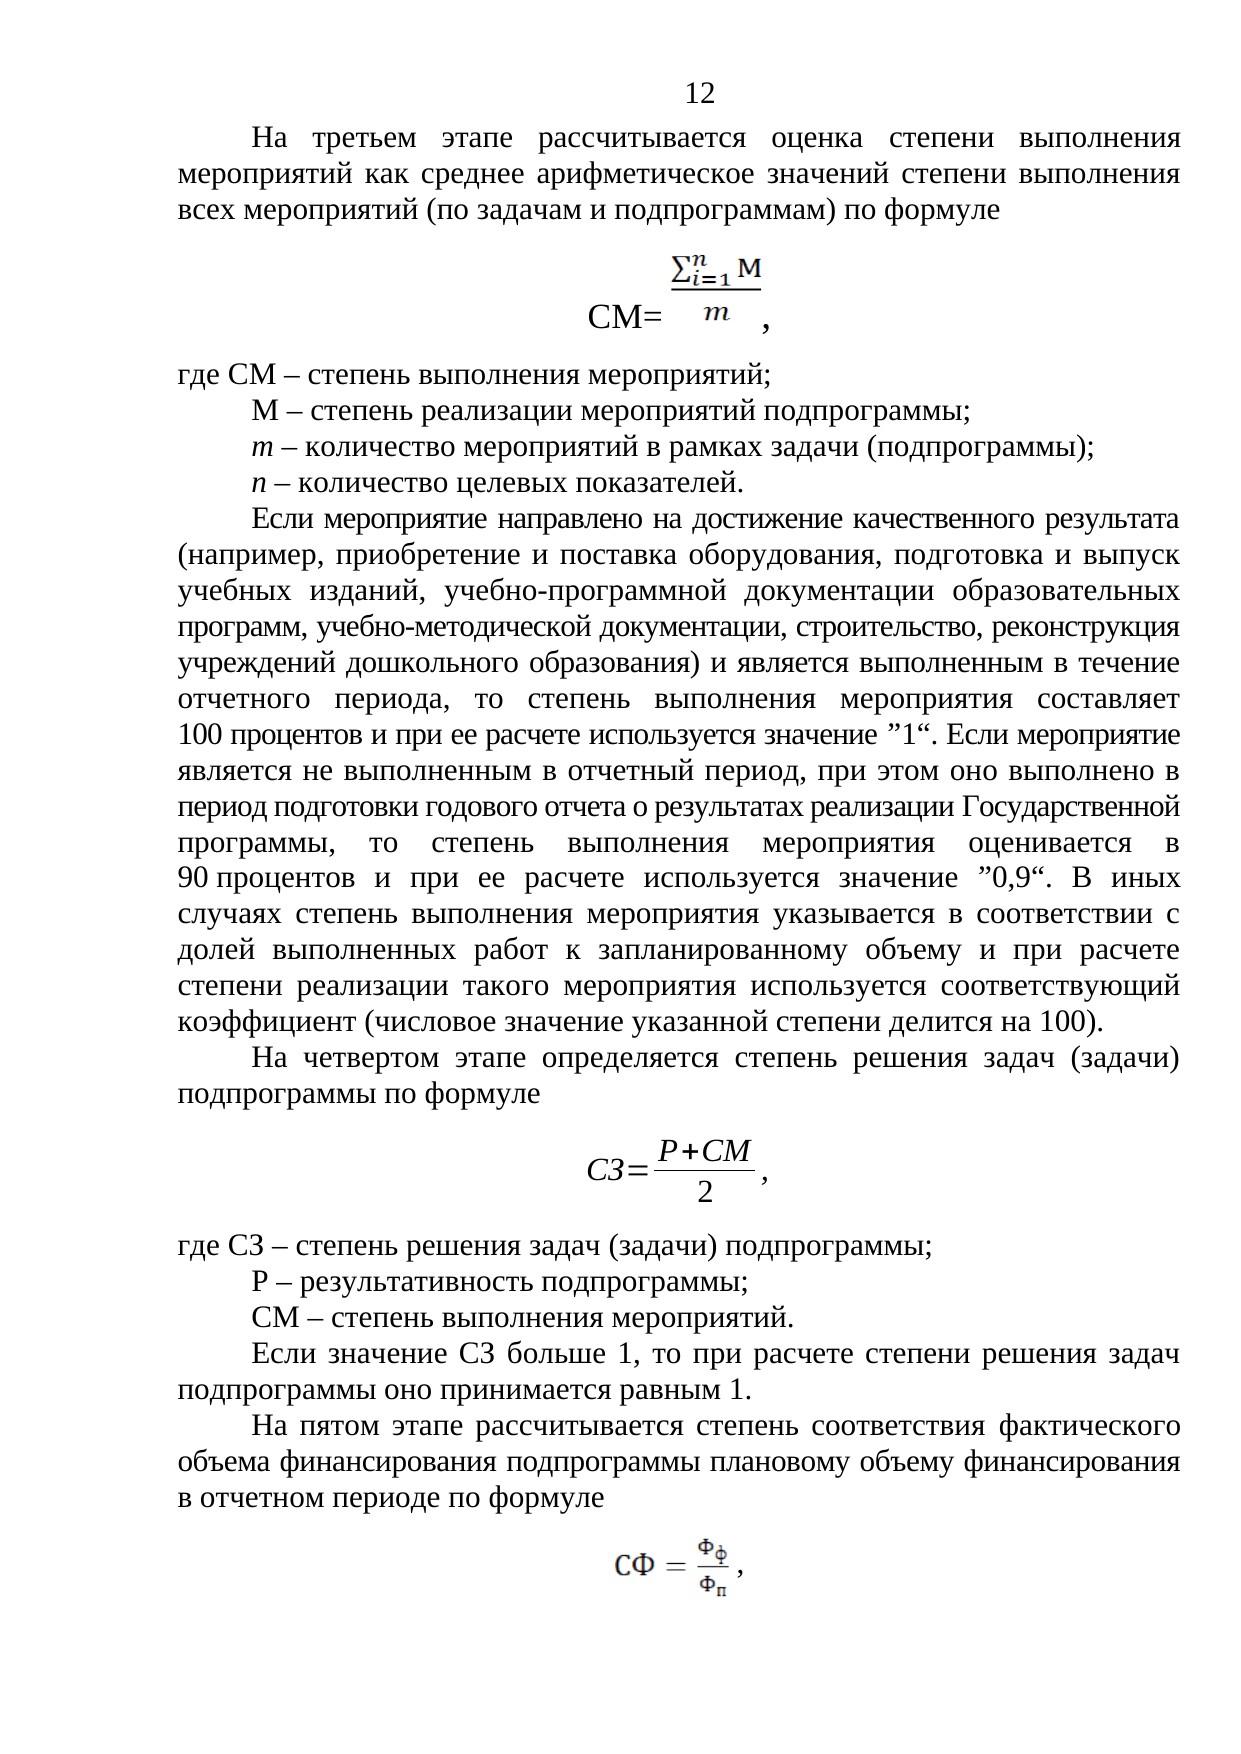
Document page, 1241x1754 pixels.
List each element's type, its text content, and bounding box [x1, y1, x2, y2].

text На третьем этапе рассчитывается оценка степени выполнения мероприятий как среднее арифметическое значений степени выполнения всех мероприятий (по задачам и подпрограммам) по формуле [177, 118, 1181, 226]
text M – степень реализации мероприятий подпрограммы; [177, 392, 1181, 427]
text n – количество целевых показателей. [177, 463, 1181, 499]
text СM – степень выполнения мероприятий. [177, 1298, 1181, 1334]
picture [671, 251, 762, 328]
text На четвертом этапе определяется степень решения задач (задачи) подпрограммы по формуле [177, 1038, 1181, 1110]
text Если значение СЗ больше 1, то при расчете степени решения задач подпрограммы оно принимается равным 1. [177, 1334, 1181, 1406]
text m – количество мероприятий в рамках задачи (подпрограммы); [177, 427, 1181, 463]
text , [177, 1535, 1181, 1606]
text Если мероприятие направлено на достижение качественного результата (например, приобретение и поставка оборудования, подготовка и выпуск учебных изданий, учебно-программной документации образовательных программ, учебно-методической документации, строительство, реконструкция учреждений дошкольного образования) и является выполненным в течение отчетного периода, то степень выполнения мероприятия составляет 100 процентов и при ее расчете используется значение ”1“. Если мероприятие является не выполненным в отчетный период, при этом оно выполнено в период подготовки годового отчета о результатах реализации Государственной программы, то степень выполнения мероприятия оценивается в 90 процентов и при ее расчете используется значение ”0,9“. В иных случаях степень выполнения мероприятия указывается в соответствии с долей выполненных работ к запланированному объему и при расчете степени реализации такого мероприятия используется соответствующий коэффициент (числовое значение указанной степени делится на 100). [177, 499, 1181, 1038]
picture [614, 1534, 729, 1600]
text СM= , [177, 251, 1181, 337]
text где СЗ – степень решения задач (задачи) подпрограммы; [177, 1226, 1181, 1262]
text Р – результативность подпрограммы; [177, 1262, 1181, 1298]
text где СM – степень выполнения мероприятий; [177, 356, 1181, 392]
text На пятом этапе рассчитывается степень соответствия фактического объема финансирования подпрограммы плановому объему финансирования в отчетном периоде по формуле [177, 1406, 1181, 1514]
